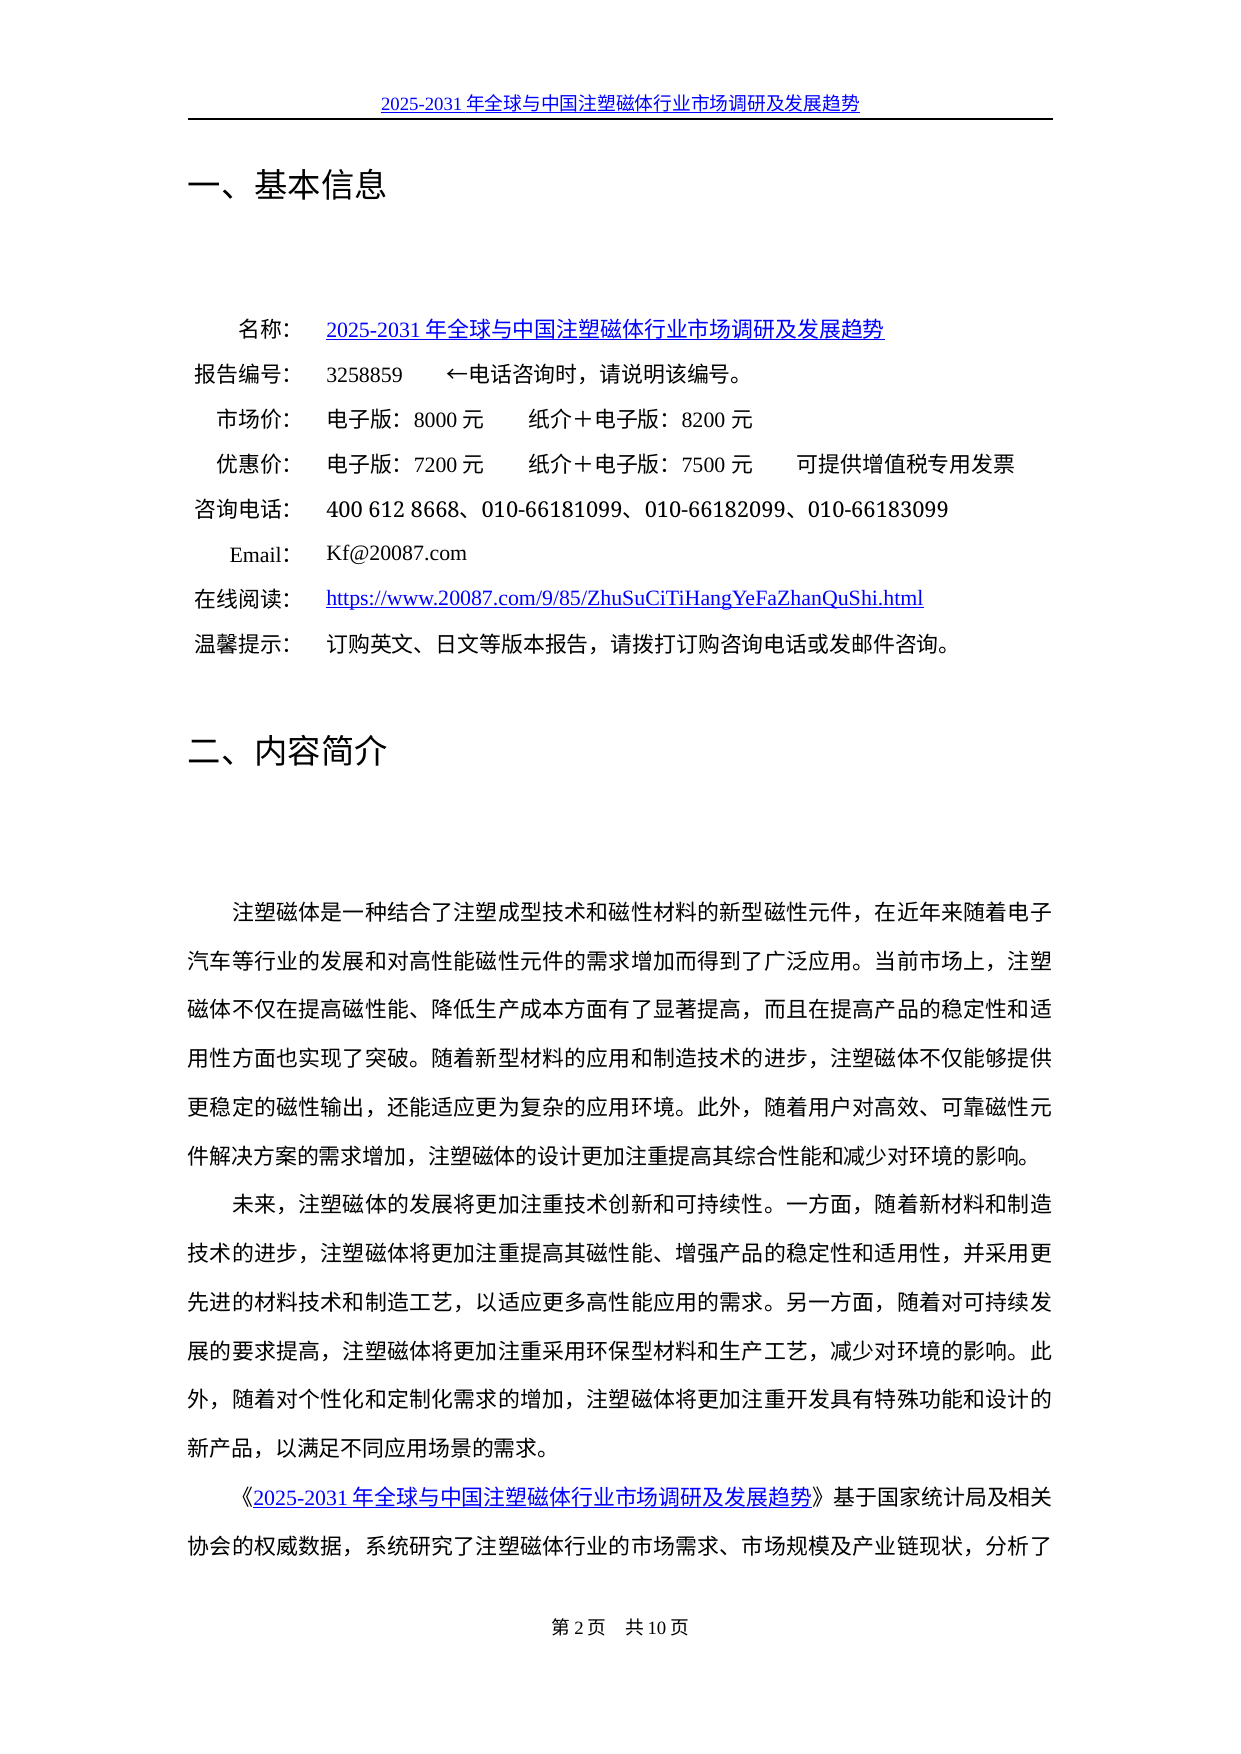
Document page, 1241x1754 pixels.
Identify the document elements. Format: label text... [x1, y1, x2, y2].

table_header 名称： [167, 312, 315, 357]
table_cell 报告编号： [167, 357, 315, 402]
table_cell 优惠价： [167, 447, 315, 492]
table_cell [315, 582, 1073, 627]
table_cell 咨询电话： [167, 492, 315, 537]
table_cell 电子版：8000 元 纸介＋电子版：8200 元 [315, 402, 1073, 447]
table_cell 电子版：7200 元 纸介＋电子版：7500 元 可提供增值税专用发票 [315, 447, 1073, 492]
table_cell 订购英文、日文等版本报告，请拨打订购咨询电话或发邮件咨询。 [315, 627, 1073, 672]
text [187, 894, 1053, 1561]
table_cell 3258859 ←电话咨询时，请说明该编号。 [315, 357, 1073, 402]
table_cell 市场价： [167, 402, 315, 447]
table_header 2025-2031年全球与中国注塑磁体行业市场调研及发展趋势 [315, 312, 1073, 357]
table_cell 温馨提示： [167, 627, 315, 672]
table_cell Kf@20087.com [315, 537, 1073, 582]
table_cell Email： [167, 537, 315, 582]
title 二、内容简介 [187, 717, 1053, 782]
table_cell 在线阅读： [167, 582, 315, 627]
table_cell 400 612 8668、010-66181099、010-66182099、010-66183099 [315, 492, 1073, 537]
title 一、基本信息 [187, 150, 1053, 215]
